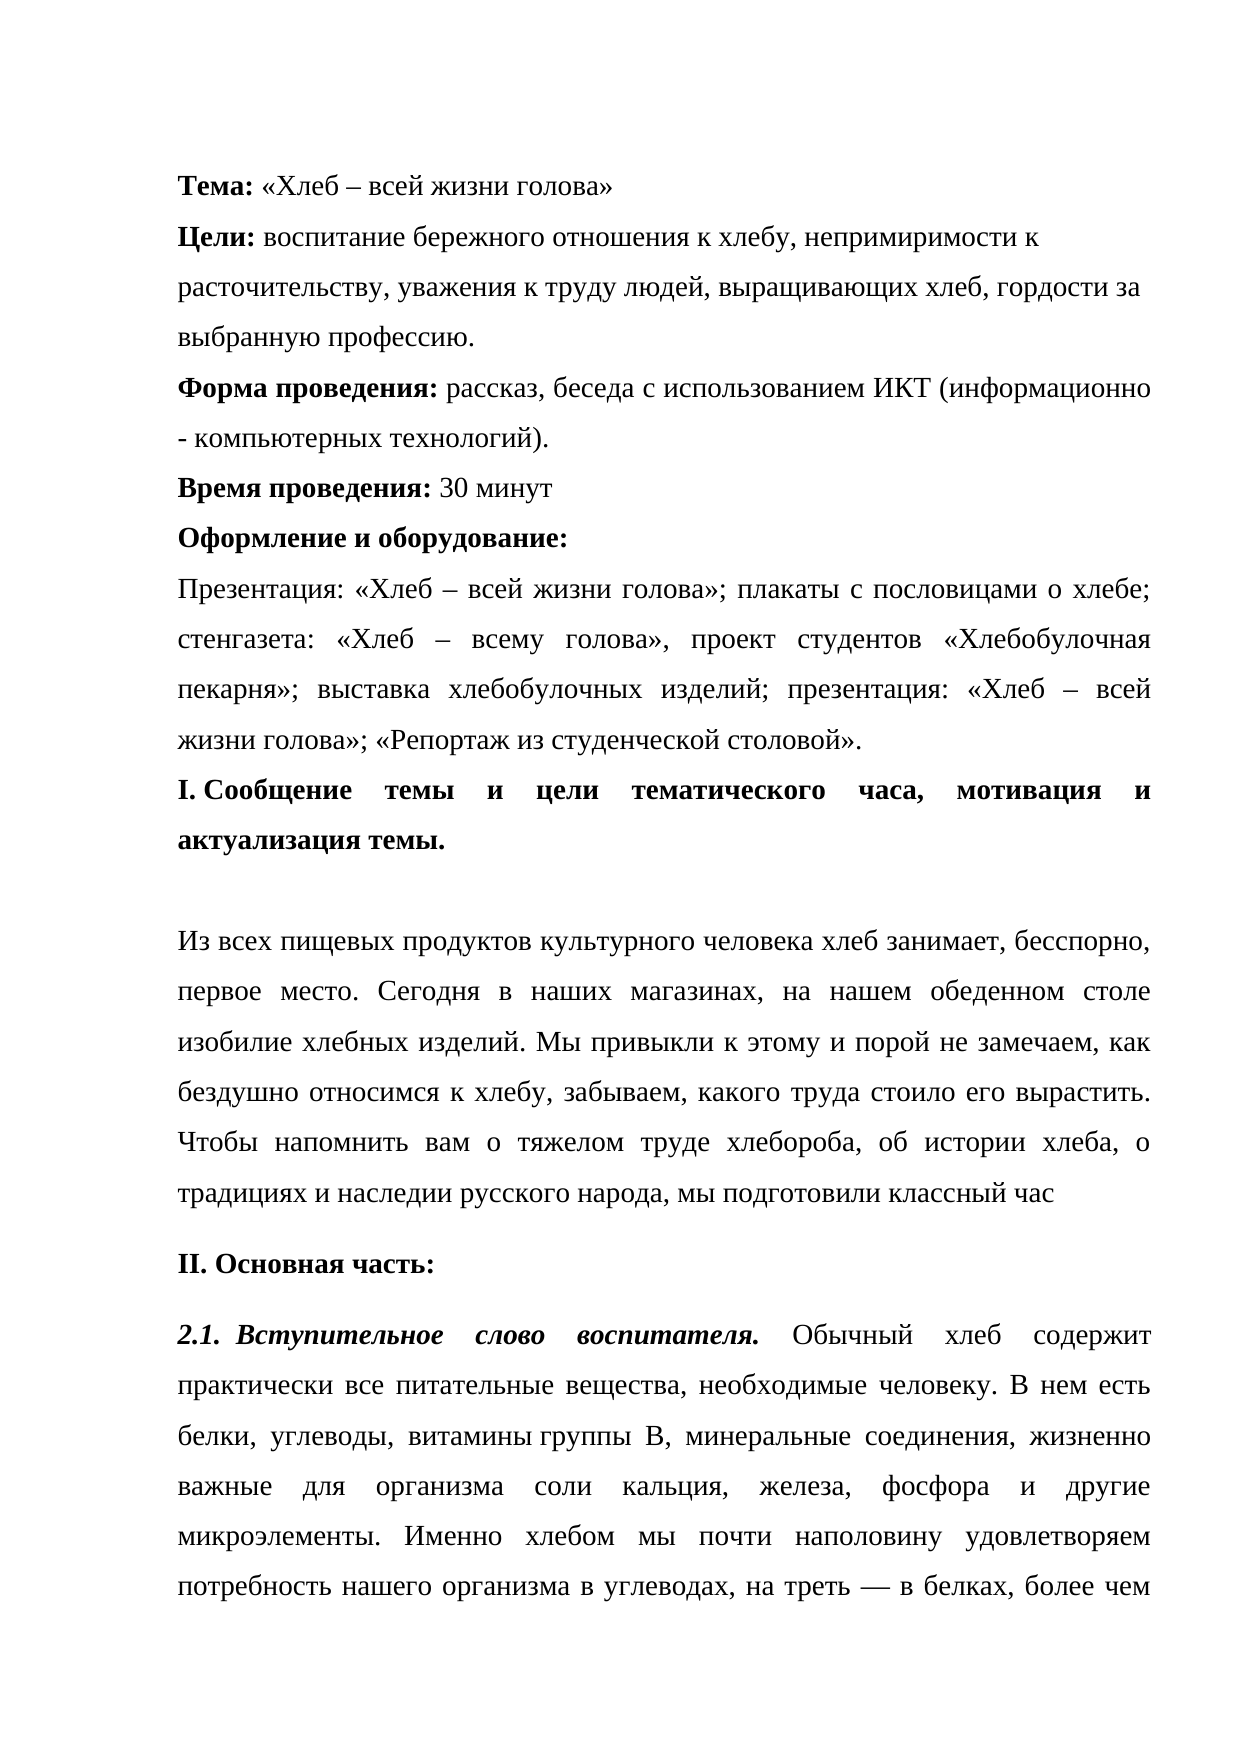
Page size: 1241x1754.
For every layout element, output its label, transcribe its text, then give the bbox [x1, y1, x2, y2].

text II. Основная часть: [177, 1246, 1152, 1279]
text Презентация: «Хлеб – всей жизни голова»; плакаты с пословицами о хлебе; стенгазета: «Хлеб – всему голова», проект студентов «Хлебобулочная пекарня»; выставка хлебобулочных изделий; презентация: «Хлеб – всей жизни голова»; «Репортаж из студенческой столовой». [177, 571, 1152, 755]
text Тема: «Хлеб – всей жизни голова» [177, 168, 1152, 202]
text Оформление и оборудование: [177, 521, 1152, 554]
text Время проведения: 30 минут [177, 470, 1152, 504]
text I. Сообщение темы и цели тематического часа, мотивация и актуализация темы. [177, 772, 1152, 856]
text Цели: воспитание бережного отношения к хлебу, непримиримости к расточительству, уважения к труду людей, выращивающих хлеб, гордости за выбранную профессию. [177, 219, 1152, 353]
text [177, 1317, 1152, 1602]
text Из всех пищевых продуктов культурного человека хлеб занимает, бесспорно, первое место. Сегодня в наших магазинах, на нашем обеденном столе изобилие хлебных изделий. Мы привыкли к этому и порой не замечаем, как бездушно относимся к хлебу, забываем, какого труда стоило его вырастить. Чтобы напомнить вам о тяжелом труде хлебороба, об истории хлеба, о традициях и наследии русского народа, мы подготовили классный час [177, 923, 1152, 1208]
text Форма проведения: рассказ, беседа с использованием ИКТ (информационно - компьютерных технологий). [177, 370, 1152, 453]
